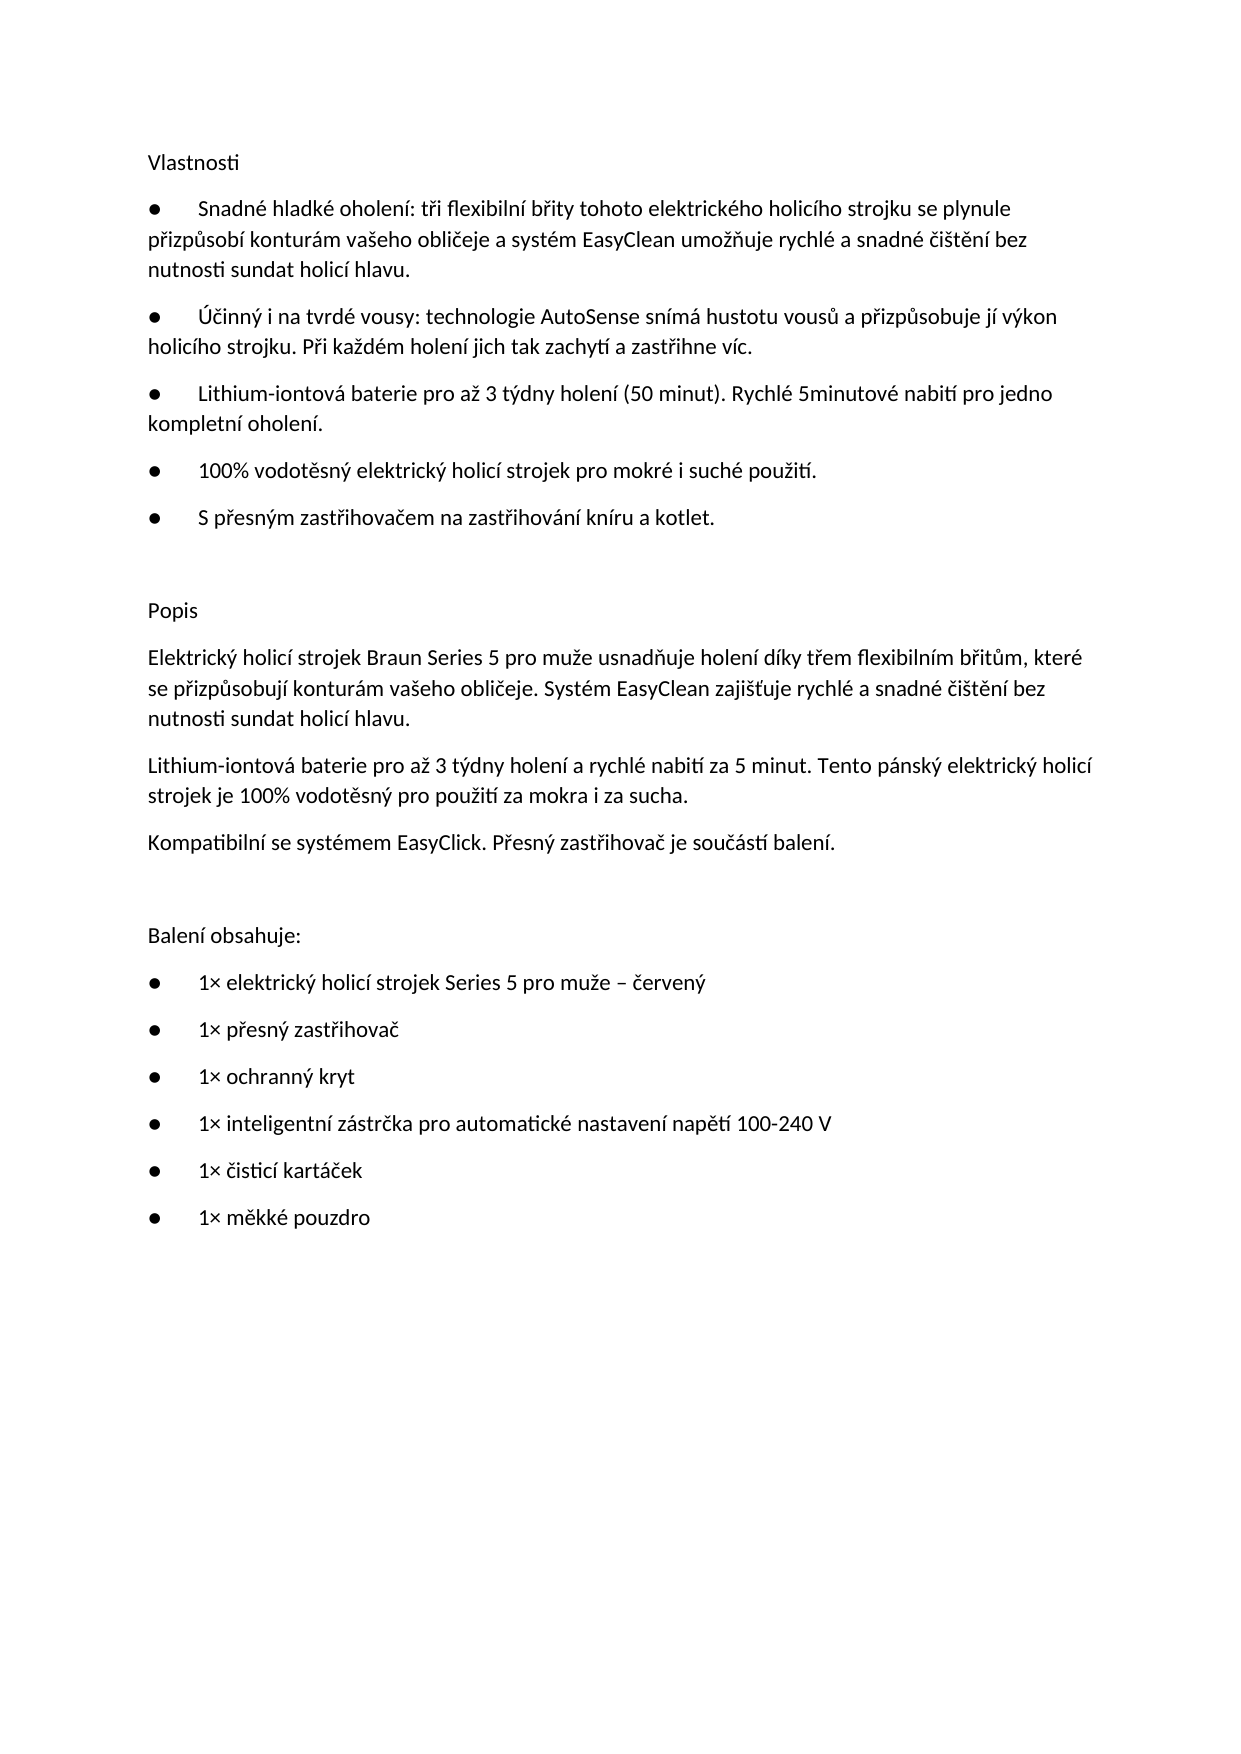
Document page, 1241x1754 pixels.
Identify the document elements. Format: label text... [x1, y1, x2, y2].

text Lithium-iontová baterie pro až 3 týdny holení a rychlé nabití za 5 minut. Tento pánský elektrický holicí strojek je 100% vodotěsný pro použití za mokra i za sucha. [148, 751, 1093, 809]
text Vlastnosti [148, 148, 1093, 176]
text ● 100% vodotěsný elektrický holicí strojek pro mokré i suché použití. [148, 456, 1093, 484]
text ● 1× ochranný kryt [148, 1062, 1093, 1090]
text ● 1× elektrický holicí strojek Series 5 pro muže – červený [148, 968, 1093, 996]
text ● 1× měkké pouzdro [148, 1203, 1093, 1231]
text ● S přesným zastřihovačem na zastřihování kníru a kotlet. [148, 503, 1093, 531]
text Popis [148, 597, 1093, 624]
text Elektrický holicí strojek Braun Series 5 pro muže usnadňuje holení díky třem flexibilním břitům, které se přizpůsobují konturám vašeho obličeje. Systém EasyClean zajišťuje rychlé a snadné čištění bez nutnosti sundat holicí hlavu. [148, 643, 1093, 732]
text ● 1× přesný zastřihovač [148, 1015, 1093, 1043]
text ● 1× čisticí kartáček [148, 1156, 1093, 1184]
text Balení obsahuje: [148, 922, 1093, 949]
text ● Snadné hladké oholení: tři flexibilní břity tohoto elektrického holicího strojku se plynule přizpůsobí konturám vašeho obličeje a systém EasyClean umožňuje rychlé a snadné čištění bez nutnosti sundat holicí hlavu. [148, 194, 1093, 283]
text ● Lithium-iontová baterie pro až 3 týdny holení (50 minut). Rychlé 5minutové nabití pro jedno kompletní oholení. [148, 379, 1093, 437]
text Kompatibilní se systémem EasyClick. Přesný zastřihovač je součástí balení. [148, 828, 1093, 856]
text ● 1× inteligentní zástrčka pro automatické nastavení napětí 100-240 V [148, 1109, 1093, 1137]
text ● Účinný i na tvrdé vousy: technologie AutoSense snímá hustotu vousů a přizpůsobuje jí výkon holicího strojku. Při každém holení jich tak zachytí a zastřihne víc. [148, 302, 1093, 360]
